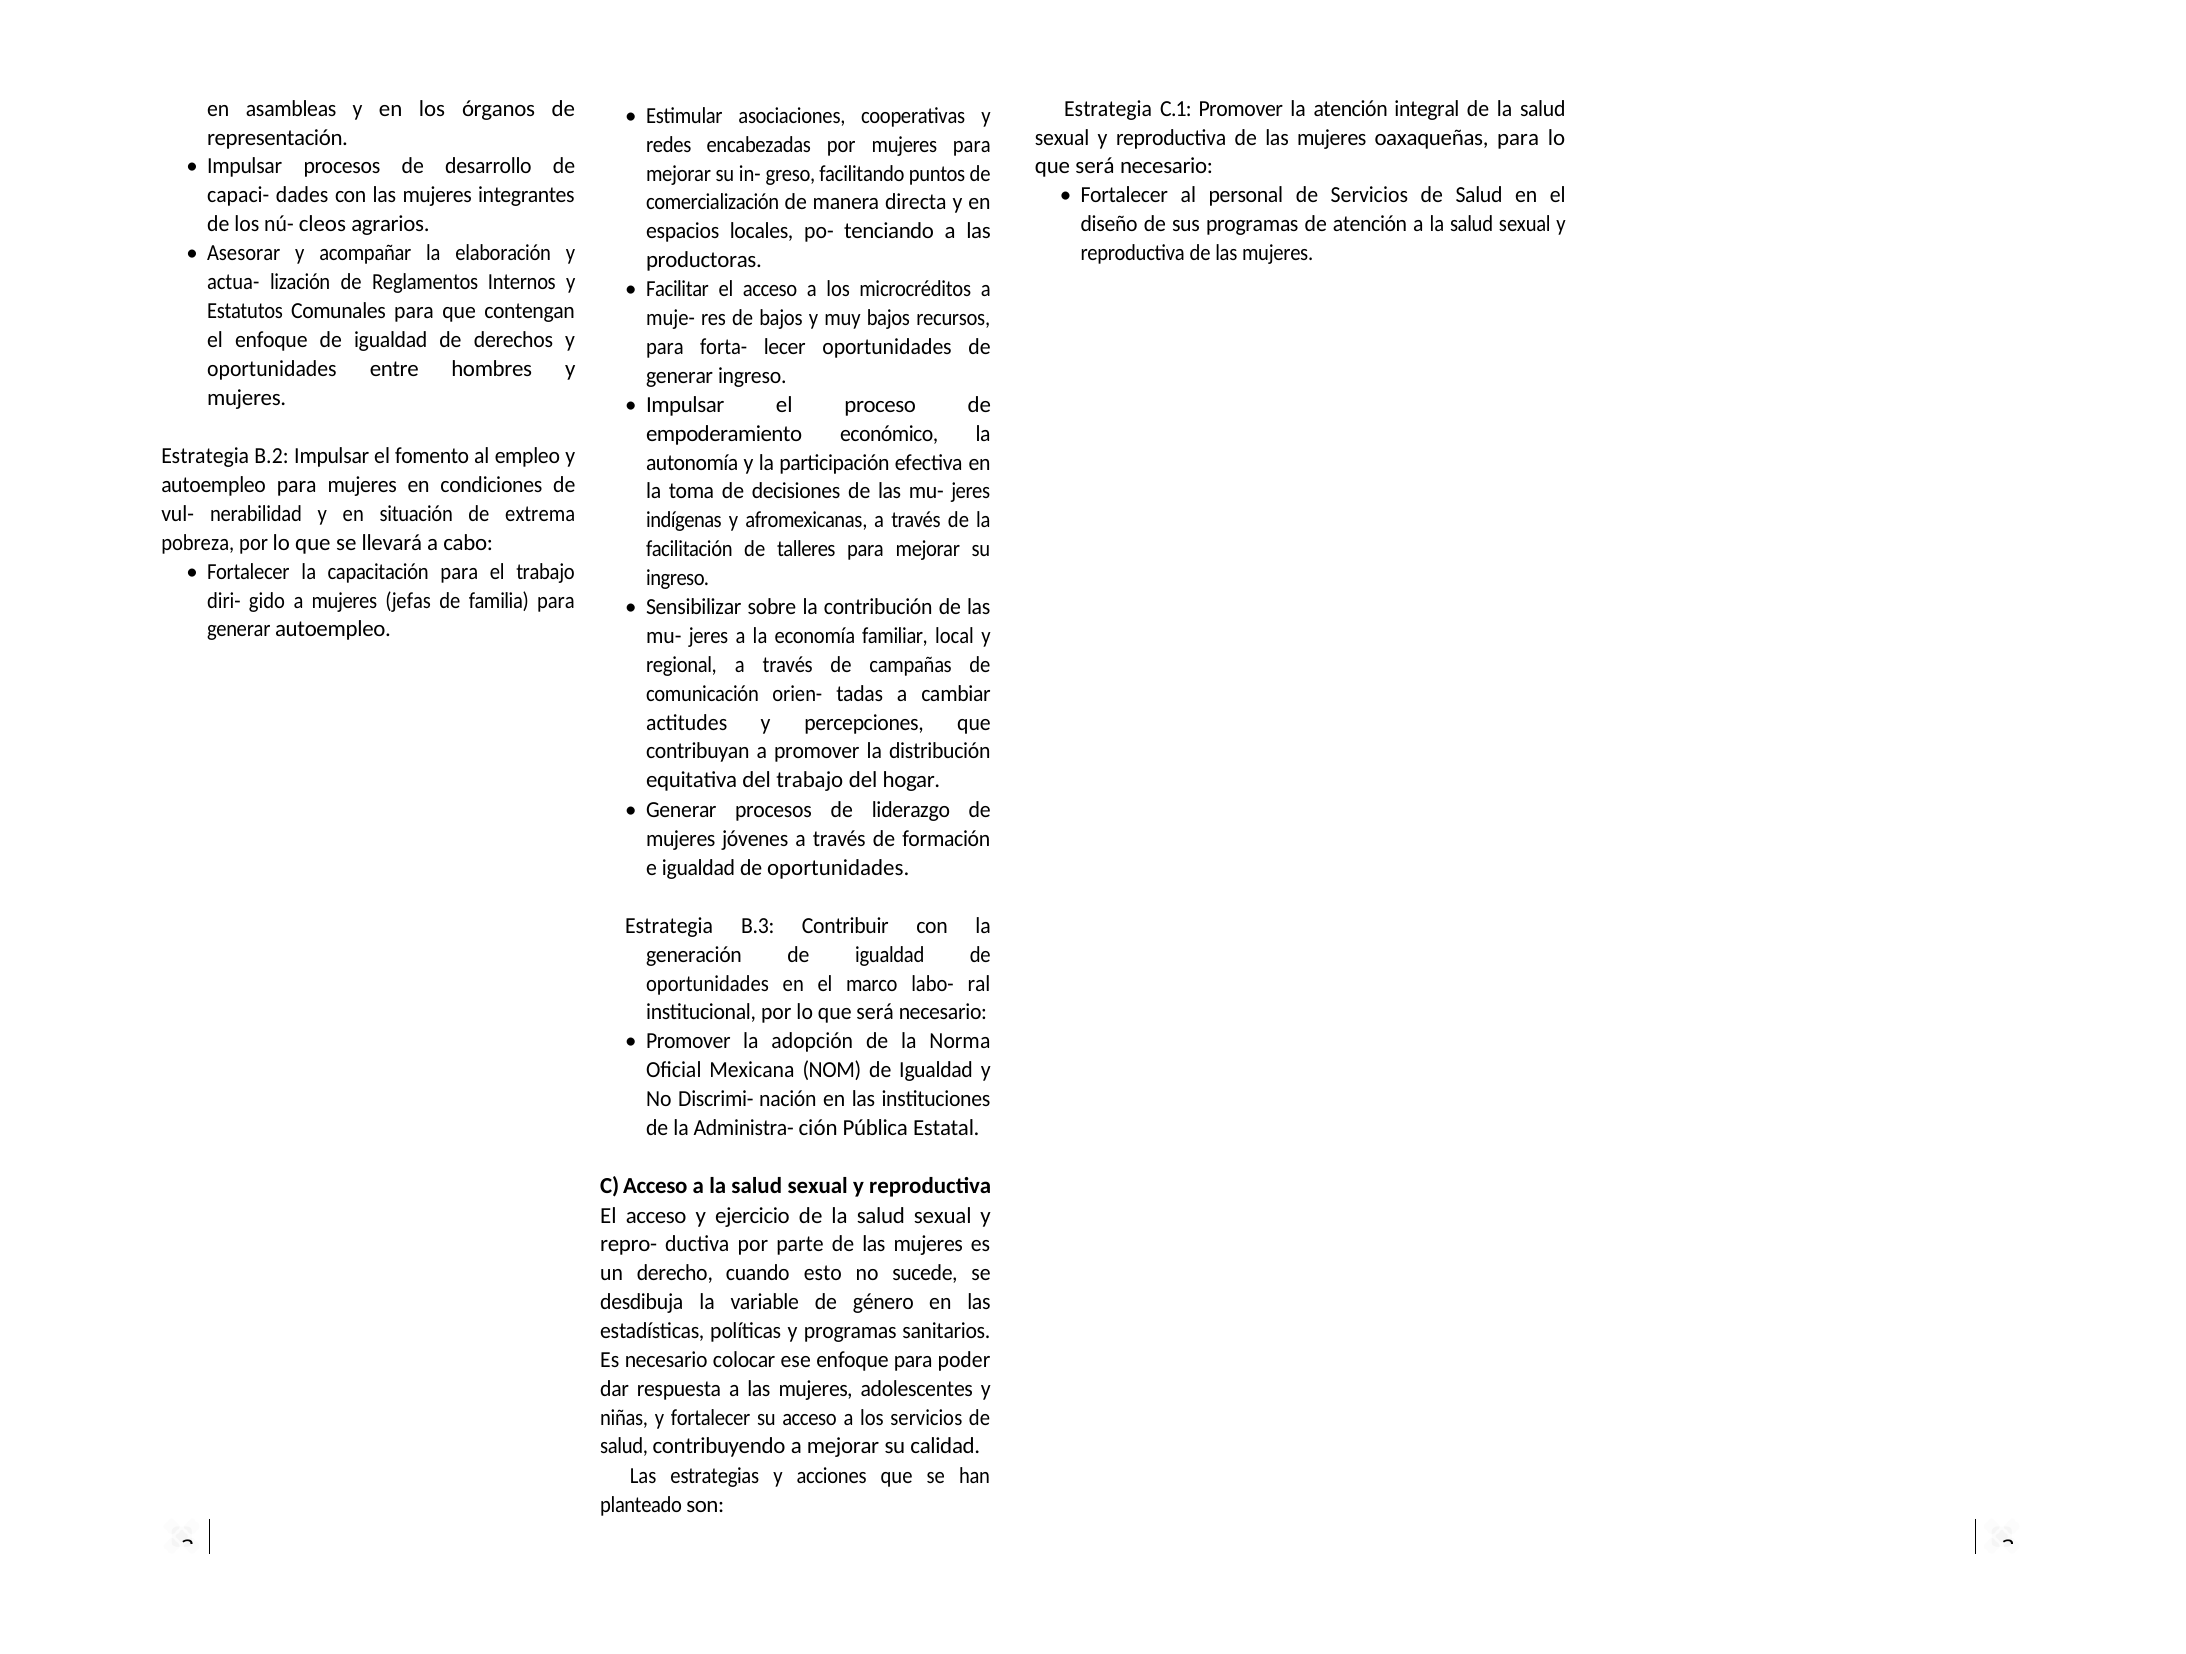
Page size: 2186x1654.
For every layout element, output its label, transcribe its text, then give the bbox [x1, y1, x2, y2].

text Estrategia B.3: Contribuir con la generación de igualdad de oportunidades en el marco labo- ral institucional, por lo que será necesario: [625, 911, 991, 1026]
list Asesorar y acompañar la elaboración y actua- lización de Reglamentos Internos y Estatutos Comunales para que contengan el enfoque de igualdad de derechos y oportunidades entre hombres y mujeres. [186, 238, 575, 411]
list Promover la adopción de la Norma Oficial Mexicana (NOM) de Igualdad y No Discrimi- nación en las instituciones de la Administra- ción Pública Estatal. [625, 1027, 991, 1141]
text Estrategia B.2: Impulsar el fomento al empleo y autoempleo para mujeres en condiciones de vul- nerabilidad y en situación de extrema pobreza, por lo que se llevará a cabo: [161, 441, 575, 556]
list Impulsar el proceso de empoderamiento económico, la autonomía y la participación efectiva en la toma de decisiones de las mu- jeres indígenas y afromexicanas, a través de la facilitación de talleres para mejorar su ingreso. [625, 390, 991, 591]
subtitle Acceso a la salud sexual y reproductiva [600, 1171, 1010, 1199]
list Difundir los derechos agrarios de las mujeres e incentivar su participación en asambleas y en los órganos de representación. [186, 94, 575, 151]
list Fortalecer al personal de Servicios de Salud en el diseño de sus programas de atención a la salud sexual y reproductiva de las mujeres. [1059, 181, 1566, 266]
picture [163, 1518, 200, 1554]
list Generar procesos de liderazgo de mujeres jóvenes a través de formación e igualdad de oportunidades. [625, 795, 991, 881]
list Fortalecer la capacitación para el trabajo diri- gido a mujeres (jefas de familia) para generar autoempleo. [186, 557, 575, 643]
text El acceso y ejercicio de la salud sexual y repro- ductiva por parte de las mujeres es un derecho, cuando esto no sucede, se desdibuja la variable de género en las estadísticas, políticas y programas sanitarios. Es necesario colocar ese enfoque para poder dar respuesta a las mujeres, adolescentes y niñas, y fortalecer su acceso a los servicios de salud, contribuyendo a mejorar su calidad. [600, 1201, 991, 1459]
text Las estrategias y acciones que se han planteado son: [600, 1461, 991, 1518]
list Estimular asociaciones, cooperativas y redes encabezadas por mujeres para mejorar su in- greso, facilitando puntos de comercialización de manera directa y en espacios locales, po- tenciando a las productoras. [625, 101, 991, 273]
picture [1983, 1518, 2020, 1554]
list Sensibilizar sobre la contribución de las mu- jeres a la economía familiar, local y regional, a través de campañas de comunicación orien- tadas a cambiar actitudes y percepciones, que contribuyan a promover la distribución equitativa del trabajo del hogar. [625, 592, 991, 793]
text Estrategia C.1: Promover la atención integral de la salud sexual y reproductiva de las mujeres oaxaqueñas, para lo que será necesario: [1034, 94, 1565, 179]
list Impulsar procesos de desarrollo de capaci- dades con las mujeres integrantes de los nú- cleos agrarios. [186, 152, 575, 237]
list Facilitar el acceso a los microcréditos a muje- res de bajos y muy bajos recursos, para forta- lecer oportunidades de generar ingreso. [625, 274, 991, 389]
